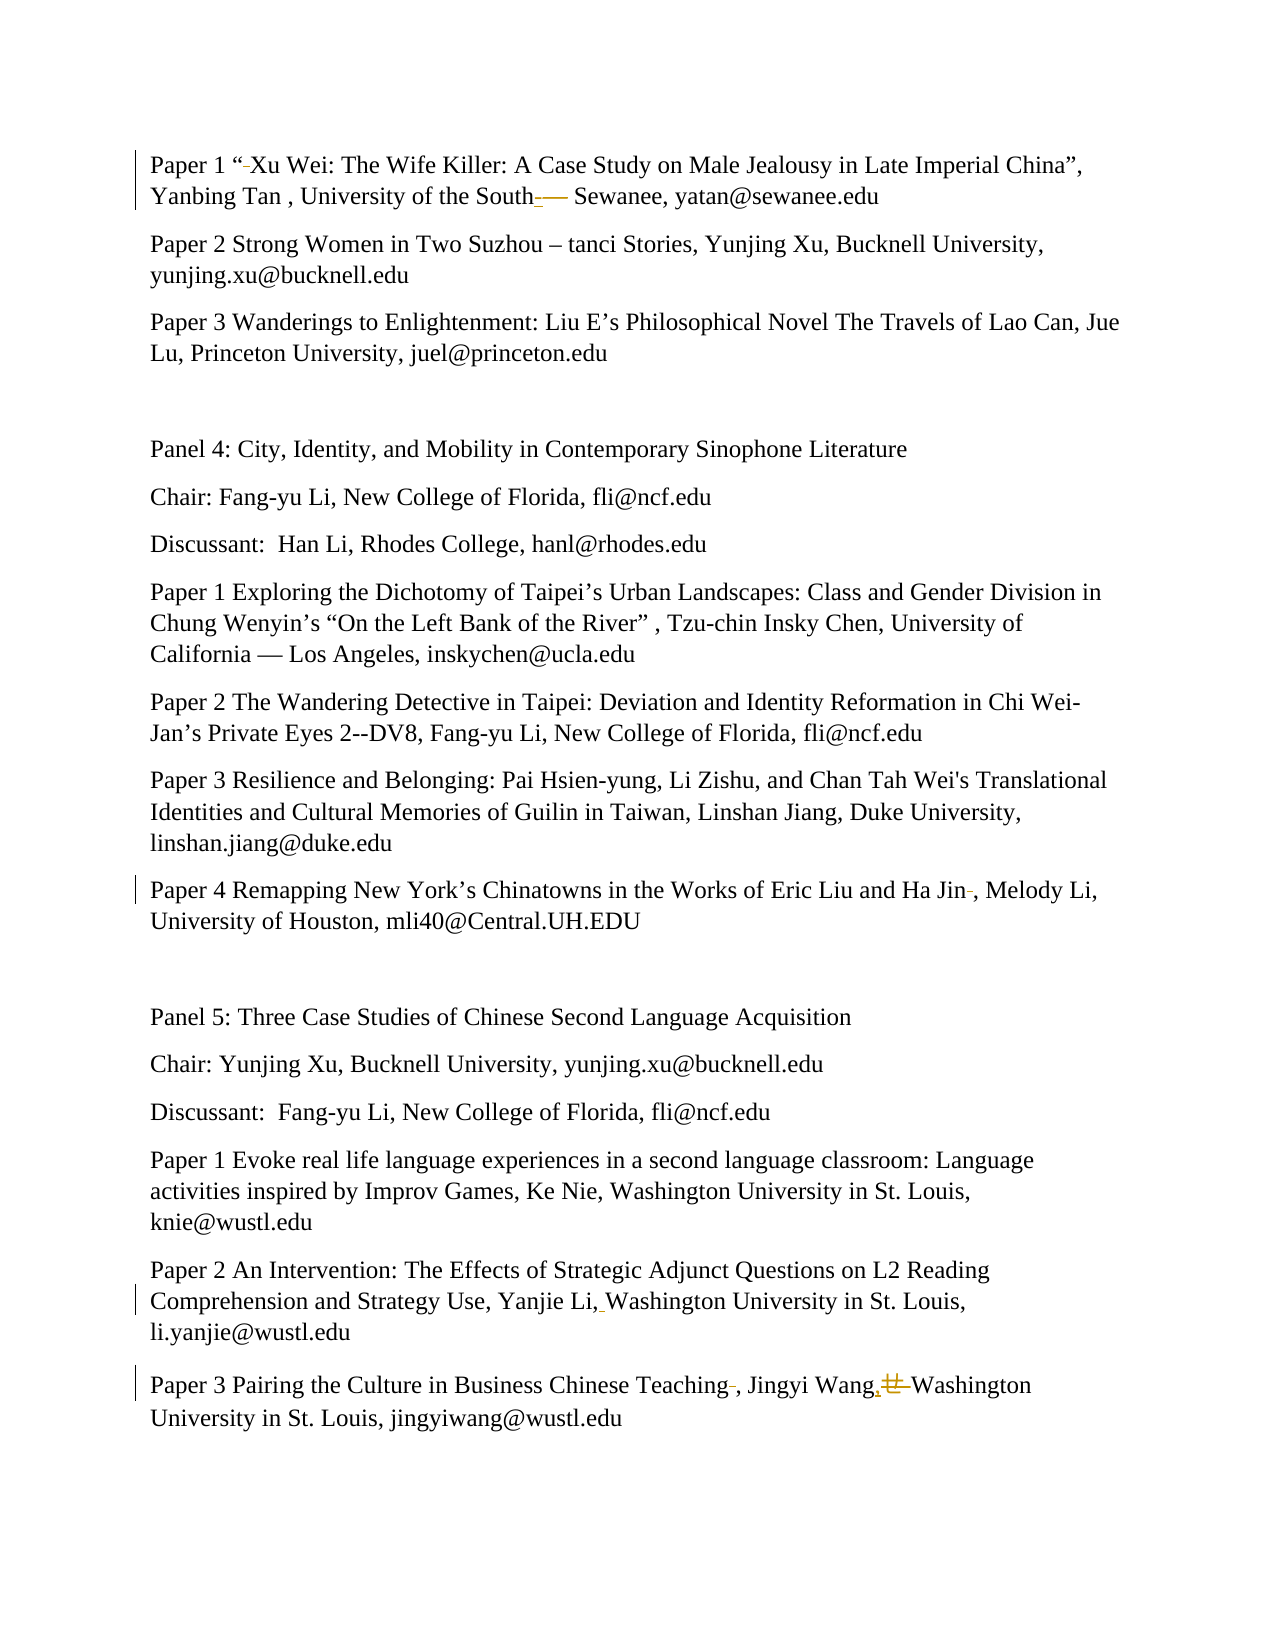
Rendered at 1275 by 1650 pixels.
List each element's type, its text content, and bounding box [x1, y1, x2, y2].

text Paper 1 Exploring the Dichotomy of Taipei’s Urban Landscapes: Class and Gender Division in Chung Wenyin’s “On the Left Bank of the River” , Tzu-chin Insky Chen, University of California — Los Angeles, inskychen@ucla.edu [150, 577, 1125, 668]
text Discussant: Fang-yu Li, New College of Florida, fli@ncf.edu [150, 1097, 1125, 1126]
text Chair: Yunjing Xu, Bucknell University, yunjing.xu@bucknell.edu [150, 1049, 1125, 1078]
text Paper 2 An Intervention: The Effects of Strategic Adjunct Questions on L2 Reading Comprehension and Strategy Use, Yanjie Li,Washington University in St. Louis, li.yanjie@wustl.edu [150, 1255, 1125, 1346]
text Paper 2 The Wandering Detective in Taipei: Deviation and Identity Reformation in Chi Wei-Jan’s Private Eyes 2--DV8, Fang-yu Li, New College of Florida, fli@ncf.edu [150, 687, 1125, 747]
text Paper 3 Resilience and Belonging: Pai Hsien-yung, Li Zishu, and Chan Tah Wei's Translational Identities and Cultural Memories of Guilin in Taiwan, Linshan Jiang, Duke University, linshan.jiang@duke.edu [150, 766, 1125, 856]
text Panel 5: Three Case Studies of Chinese Second Language Acquisition [150, 1002, 1125, 1031]
text Paper 1 “Xu Wei: The Wife Killer: A Case Study on Male Jealousy in Late Imperial China”, Yanbing Tan , University of the South Sewanee, yatan@sewanee.edu [150, 150, 1125, 210]
text Chair: Fang-yu Li, New College of Florida, fli@ncf.edu [150, 482, 1125, 510]
text Paper 1 Evoke real life language experiences in a second language classroom: Language activities inspired by Improv Games, Ke Nie, Washington University in St. Louis, knie@wustl.edu [150, 1145, 1125, 1236]
text Panel 4: City, Identity, and Mobility in Contemporary Sinophone Literature [150, 434, 1125, 463]
text Paper 4 Remapping New York’s Chinatowns in the Works of Eric Liu and Ha Jin, Melody Li, University of Houston, mli40@Central.UH.EDU [150, 875, 1125, 935]
text Discussant: Han Li, Rhodes College, hanl@rhodes.edu [150, 529, 1125, 558]
text Paper 3 Pairing the Culture in Business Chinese Teaching, Jingyi WangWashington University in St. Louis, jingyiwang@wustl.edu [150, 1364, 1125, 1432]
text Paper 2 Strong Women in Two Suzhou – tanci Stories, Yunjing Xu, Bucknell University, yunjing.xu@bucknell.edu [150, 229, 1125, 288]
text Paper 3 Wanderings to Enlightenment: Liu E’s Philosophical Novel The Travels of Lao Can, Jue Lu, Princeton University, juel@princeton.edu [150, 307, 1125, 367]
